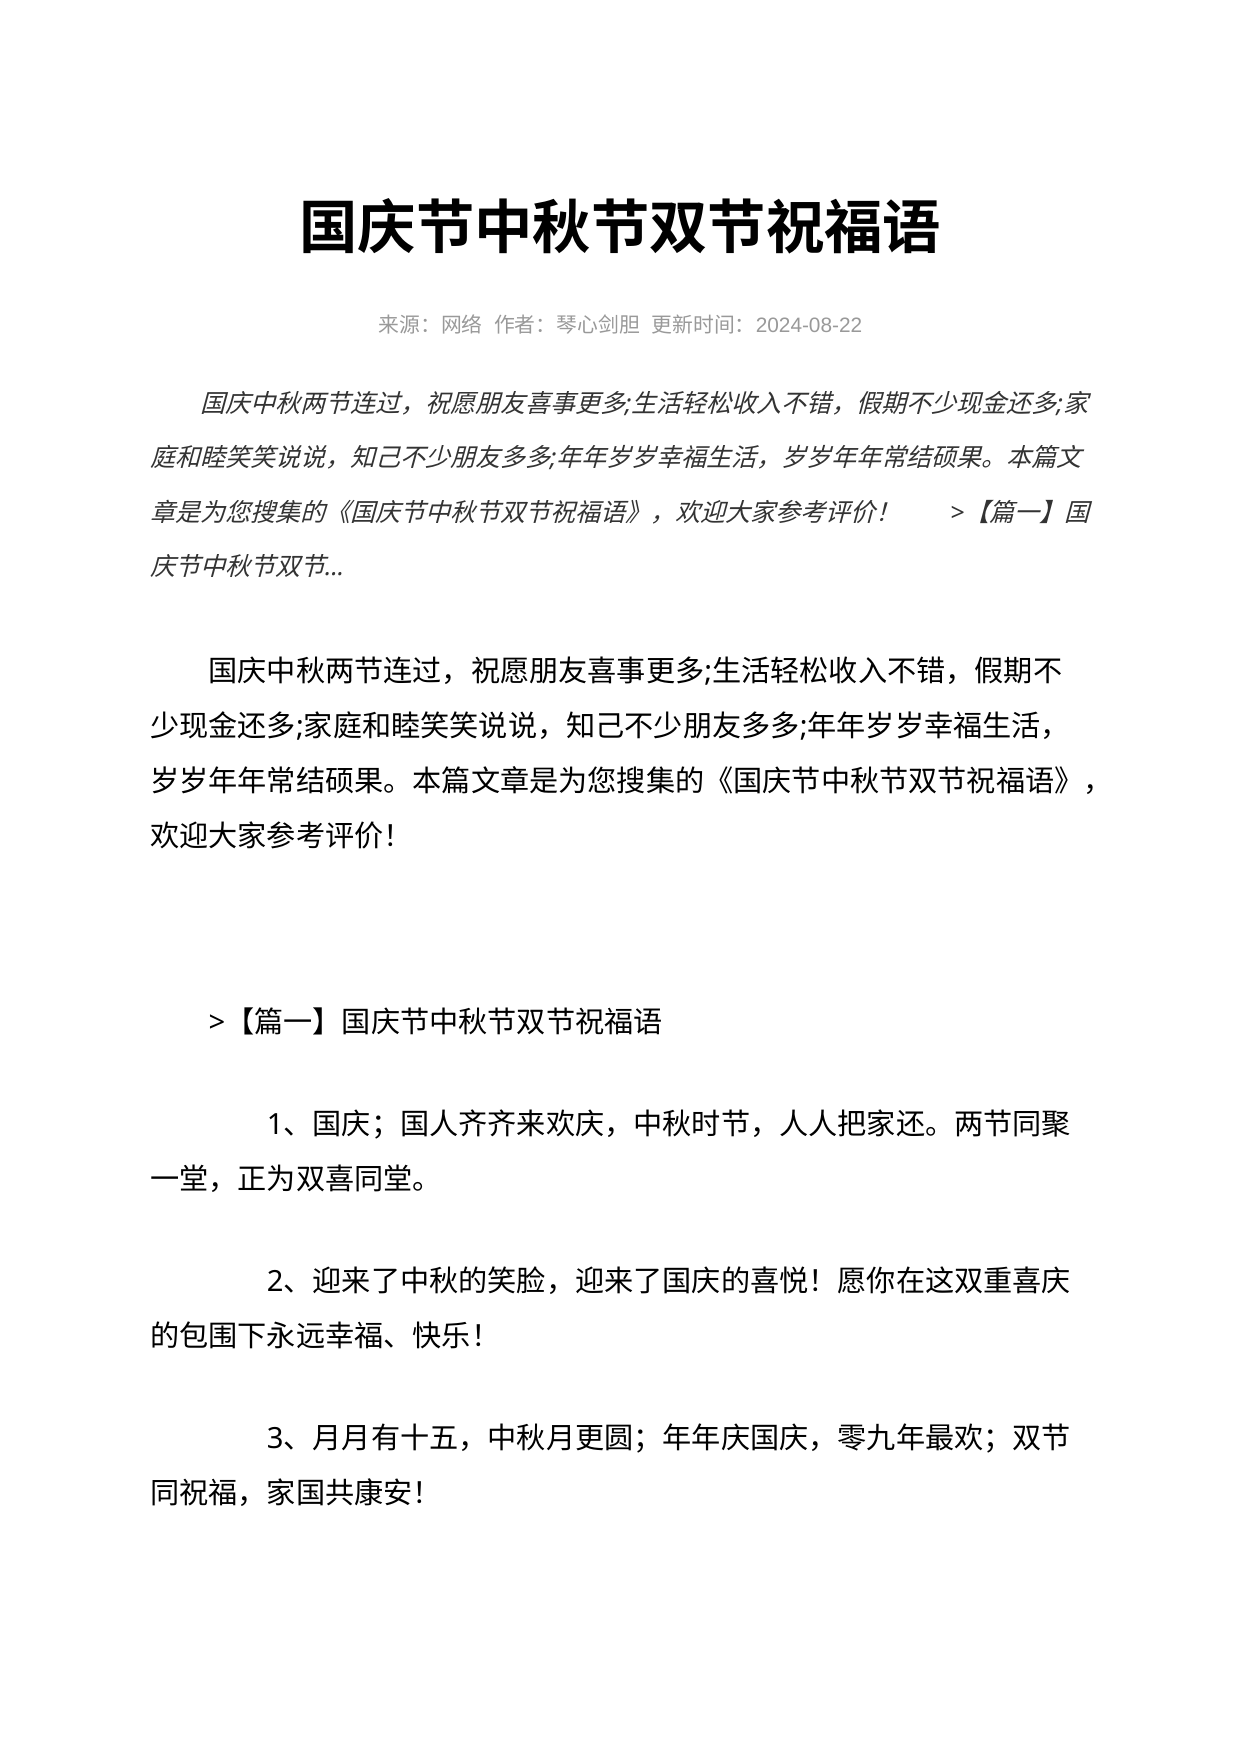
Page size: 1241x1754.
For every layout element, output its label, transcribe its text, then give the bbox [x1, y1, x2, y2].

text 国庆中秋两节连过，祝愿朋友喜事更多;生活轻松收入不错，假期不少现金还多;家庭和睦笑笑说说，知己不少朋友多多;年年岁岁幸福生活，岁岁年年常结硕果。本篇文章是为您搜集的《国庆节中秋节双节祝福语》，欢迎大家参考评价！ >【篇一】国庆节中秋节双节... [150, 383, 1090, 583]
text 1、国庆；国人齐齐来欢庆，中秋时节，人人把家还。两节同聚一堂，正为双喜同堂。 [150, 1101, 1090, 1198]
subtitle 国庆节中秋节双节祝福语 [150, 181, 1090, 266]
text >【篇一】国庆节中秋节双节祝福语 [150, 999, 1090, 1041]
text 2、迎来了中秋的笑脸，迎来了国庆的喜悦！愿你在这双重喜庆的包围下永远幸福、快乐！ [150, 1257, 1090, 1355]
text 国庆中秋两节连过，祝愿朋友喜事更多;生活轻松收入不错，假期不少现金还多;家庭和睦笑笑说说，知己不少朋友多多;年年岁岁幸福生活，岁岁年年常结硕果。本篇文章是为您搜集的《国庆节中秋节双节祝福语》，欢迎大家参考评价！ [150, 648, 1090, 855]
text 3、月月有十五，中秋月更圆；年年庆国庆，零九年最欢；双节同祝福，家国共康安！ [150, 1414, 1090, 1511]
text 来源：网络 作者：琴心剑胆 更新时间：2024-08-22 [150, 313, 1090, 337]
